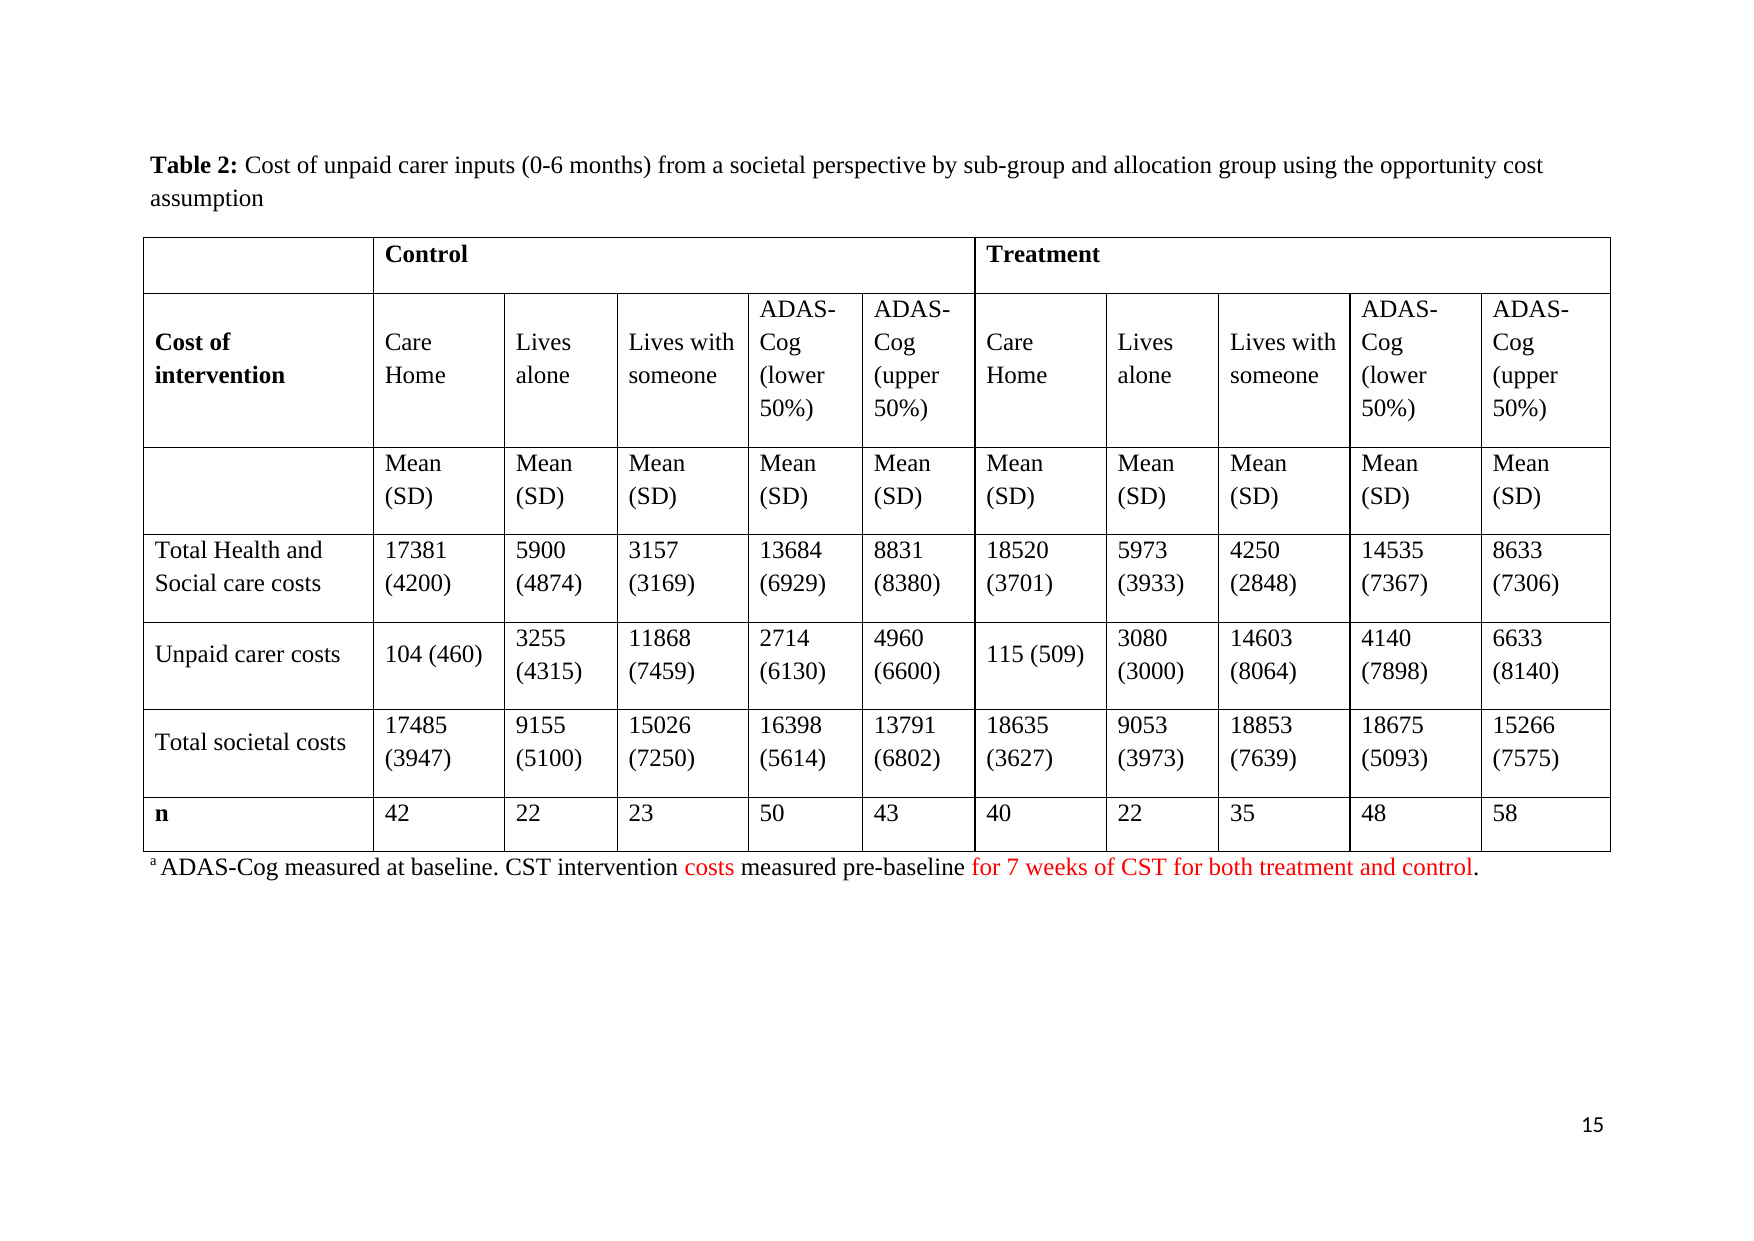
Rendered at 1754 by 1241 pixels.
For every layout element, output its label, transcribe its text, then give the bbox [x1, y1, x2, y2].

table_cell Cost of intervention [144, 294, 373, 447]
table_cell 17485 (3947) [374, 710, 504, 797]
table_cell Mean (SD) [749, 448, 862, 534]
table_cell 18853 (7639) [1219, 710, 1349, 797]
table_cell 14603 (8064) [1219, 623, 1349, 709]
text Table 2: Cost of unpaid carer inputs (0-6 months) from a societal perspective by sub-group and allocation group using the opportunity cost assumption [150, 150, 1604, 212]
table_cell 8831 (8380) [863, 535, 974, 622]
table_cell 2714 (6130) [749, 623, 862, 709]
table_cell 17381 (4200) [374, 535, 504, 622]
table_cell 9053 (3973) [1107, 710, 1218, 797]
table_cell Mean (SD) [1219, 448, 1349, 534]
table_header Control [374, 238, 974, 293]
table_cell Mean (SD) [618, 448, 748, 534]
table_cell 6633 (8140) [1482, 623, 1610, 709]
table_cell Mean (SD) [863, 448, 974, 534]
table_cell 50 [749, 798, 862, 851]
table_cell 58 [1482, 798, 1610, 851]
table_cell 3080 (3000) [1107, 623, 1218, 709]
table_cell 14535 (7367) [1351, 535, 1481, 622]
table_cell 42 [374, 798, 504, 851]
table_cell Unpaid carer costs [144, 623, 373, 709]
table_cell 43 [863, 798, 974, 851]
table_cell Mean (SD) [1107, 448, 1218, 534]
table_cell 4140 (7898) [1351, 623, 1481, 709]
text a ADAS-Cog measured at baseline. CST intervention costs measured pre-baseline for 7 weeks of CST for both treatment and control. [150, 852, 1604, 881]
table_header Treatment [976, 238, 1610, 293]
table_cell 18635 (3627) [976, 710, 1106, 797]
table_cell ADAS-Cog (upper 50%) [863, 294, 974, 447]
table_cell Mean (SD) [374, 448, 504, 534]
table_cell ADAS-Cog (lower 50%) [749, 294, 862, 447]
table_header [144, 238, 373, 293]
table_cell 5900 (4874) [505, 535, 617, 622]
table_cell Total societal costs [144, 710, 373, 797]
table_cell 15026 (7250) [618, 710, 748, 797]
table_cell 23 [618, 798, 748, 851]
table_cell Lives alone [1107, 294, 1218, 447]
table_cell 22 [1107, 798, 1218, 851]
table_cell [144, 448, 373, 534]
table_cell 115 (509) [976, 623, 1106, 709]
table_cell 15266 (7575) [1482, 710, 1610, 797]
table_cell 3157 (3169) [618, 535, 748, 622]
table_cell 9155 (5100) [505, 710, 617, 797]
table_cell 40 [976, 798, 1106, 851]
table_cell 16398 (5614) [749, 710, 862, 797]
table_cell Mean (SD) [976, 448, 1106, 534]
table_cell Care Home [976, 294, 1106, 447]
table_cell Lives with someone [618, 294, 748, 447]
table_cell n [144, 798, 373, 851]
table_cell Care Home [374, 294, 504, 447]
table_cell Mean (SD) [1482, 448, 1610, 534]
table_cell Mean (SD) [1351, 448, 1481, 534]
table_cell Mean (SD) [505, 448, 617, 534]
table_cell 13791 (6802) [863, 710, 974, 797]
table_cell 35 [1219, 798, 1349, 851]
table_cell ADAS-Cog (upper 50%) [1482, 294, 1610, 447]
table_cell 8633 (7306) [1482, 535, 1610, 622]
table_cell Total Health and Social care costs [144, 535, 373, 622]
table_cell Lives with someone [1219, 294, 1349, 447]
table_cell 4250 (2848) [1219, 535, 1349, 622]
table_cell 5973 (3933) [1107, 535, 1218, 622]
table_cell 48 [1351, 798, 1481, 851]
table_cell 18520 (3701) [976, 535, 1106, 622]
table_cell 104 (460) [374, 623, 504, 709]
table_cell 22 [505, 798, 617, 851]
table_cell ADAS-Cog (lower 50%) [1351, 294, 1481, 447]
table_cell 18675 (5093) [1351, 710, 1481, 797]
table_cell 3255 (4315) [505, 623, 617, 709]
table_cell 11868 (7459) [618, 623, 748, 709]
table_cell 4960 (6600) [863, 623, 974, 709]
table_cell Lives alone [505, 294, 617, 447]
table_cell 13684 (6929) [749, 535, 862, 622]
